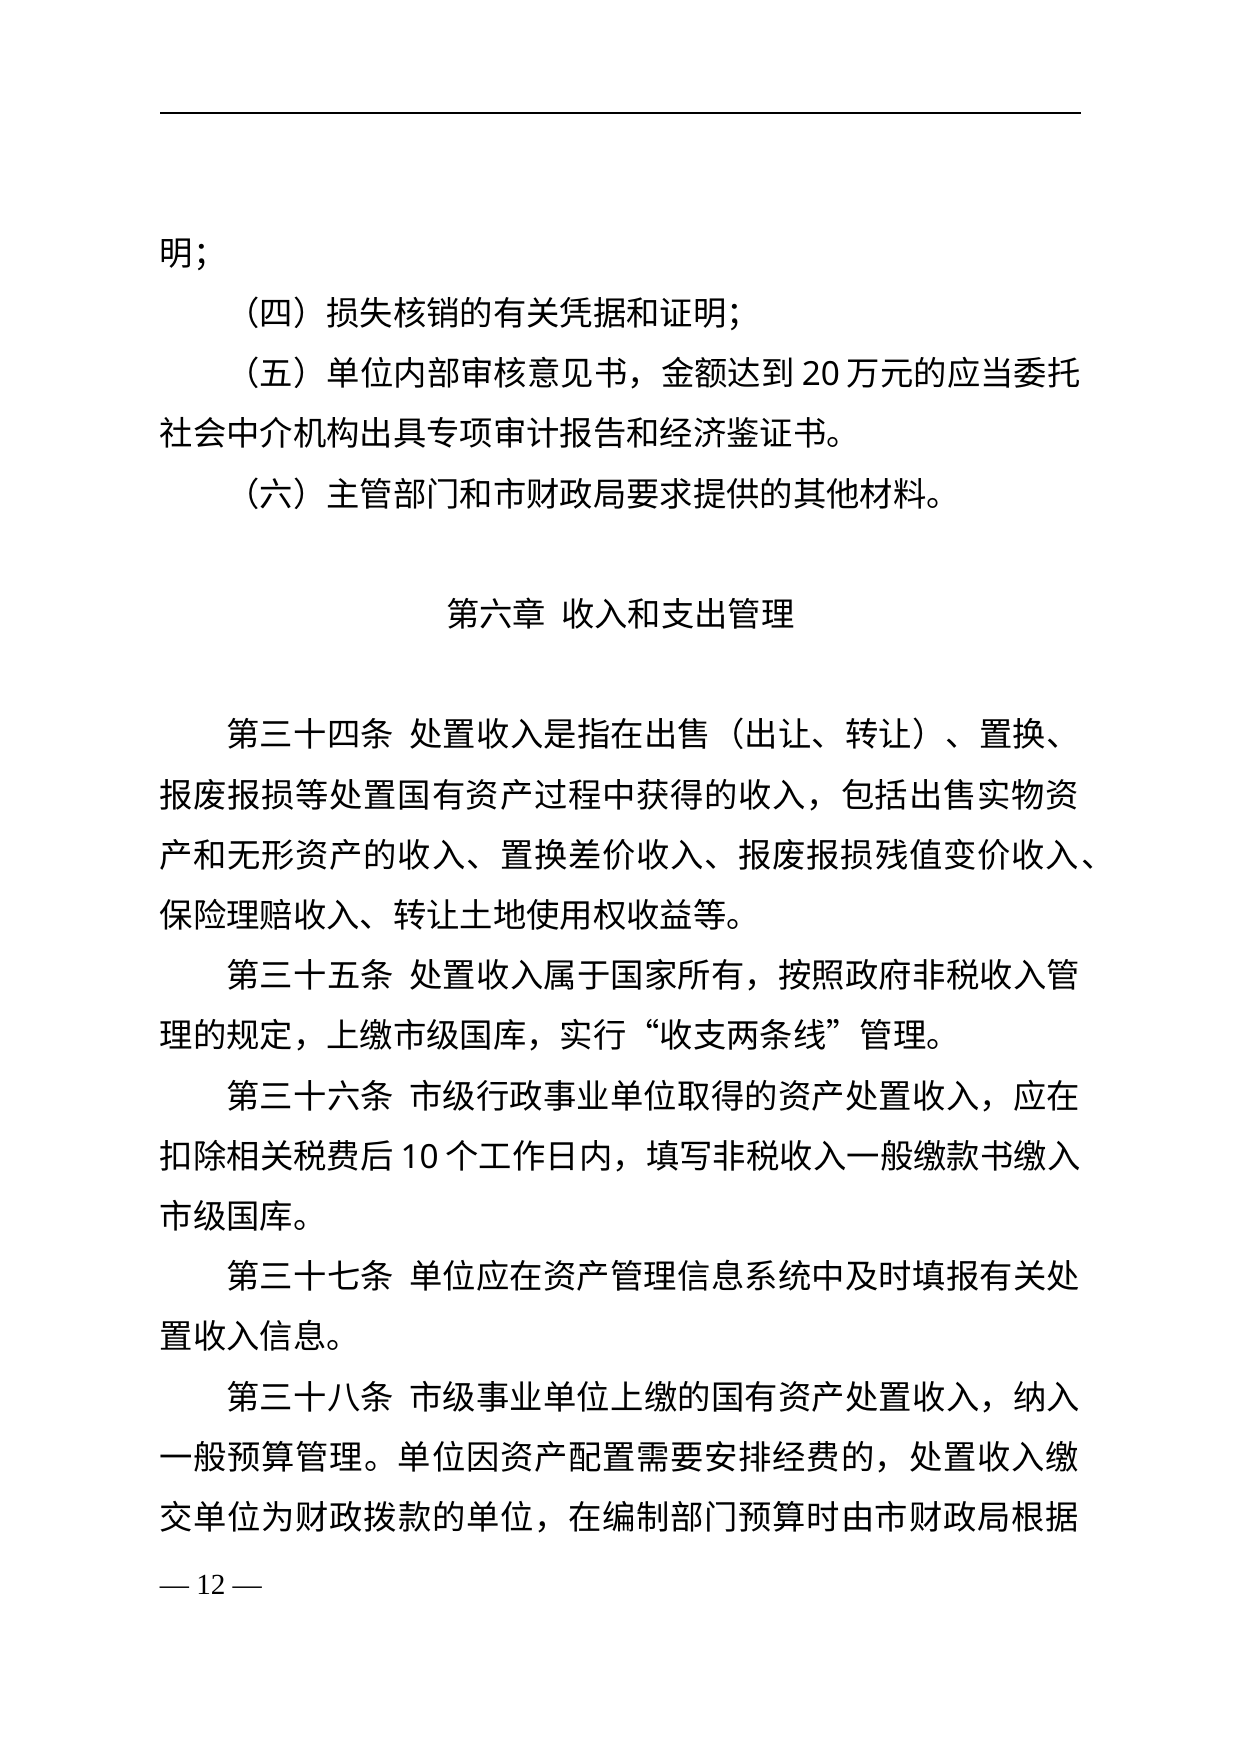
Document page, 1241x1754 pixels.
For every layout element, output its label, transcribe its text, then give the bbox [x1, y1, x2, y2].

text 第三十四条 处置收入是指在出售（出让、转让）、置换、报废报损等处置国有资产过程中获得的收入，包括出售实物资产和无形资产的收入、置换差价收入、报废报损残值变价收入、保险理赔收入、转让土地使用权收益等。 [159, 702, 1081, 943]
text 第六章 收入和支出管理 [159, 582, 1081, 642]
text 第三十五条 处置收入属于国家所有，按照政府非税收入管理的规定，上缴市级国库，实行“收支两条线”管理。 [159, 943, 1081, 1063]
text 第三十六条 市级行政事业单位取得的资产处置收入，应在扣除相关税费后10个工作日内，填写非税收入一般缴款书缴入市级国库。 [159, 1063, 1081, 1244]
text 第三十七条 单位应在资产管理信息系统中及时填报有关处置收入信息。 [159, 1244, 1081, 1364]
text （六）主管部门和市财政局要求提供的其他材料。 [159, 461, 1081, 522]
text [159, 1364, 1081, 1545]
text （五）单位内部审核意见书，金额达到20万元的应当委托社会中介机构出具专项审计报告和经济鉴证书。 [159, 341, 1081, 461]
text （四）损失核销的有关凭据和证明； [159, 281, 1081, 341]
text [159, 221, 1081, 281]
